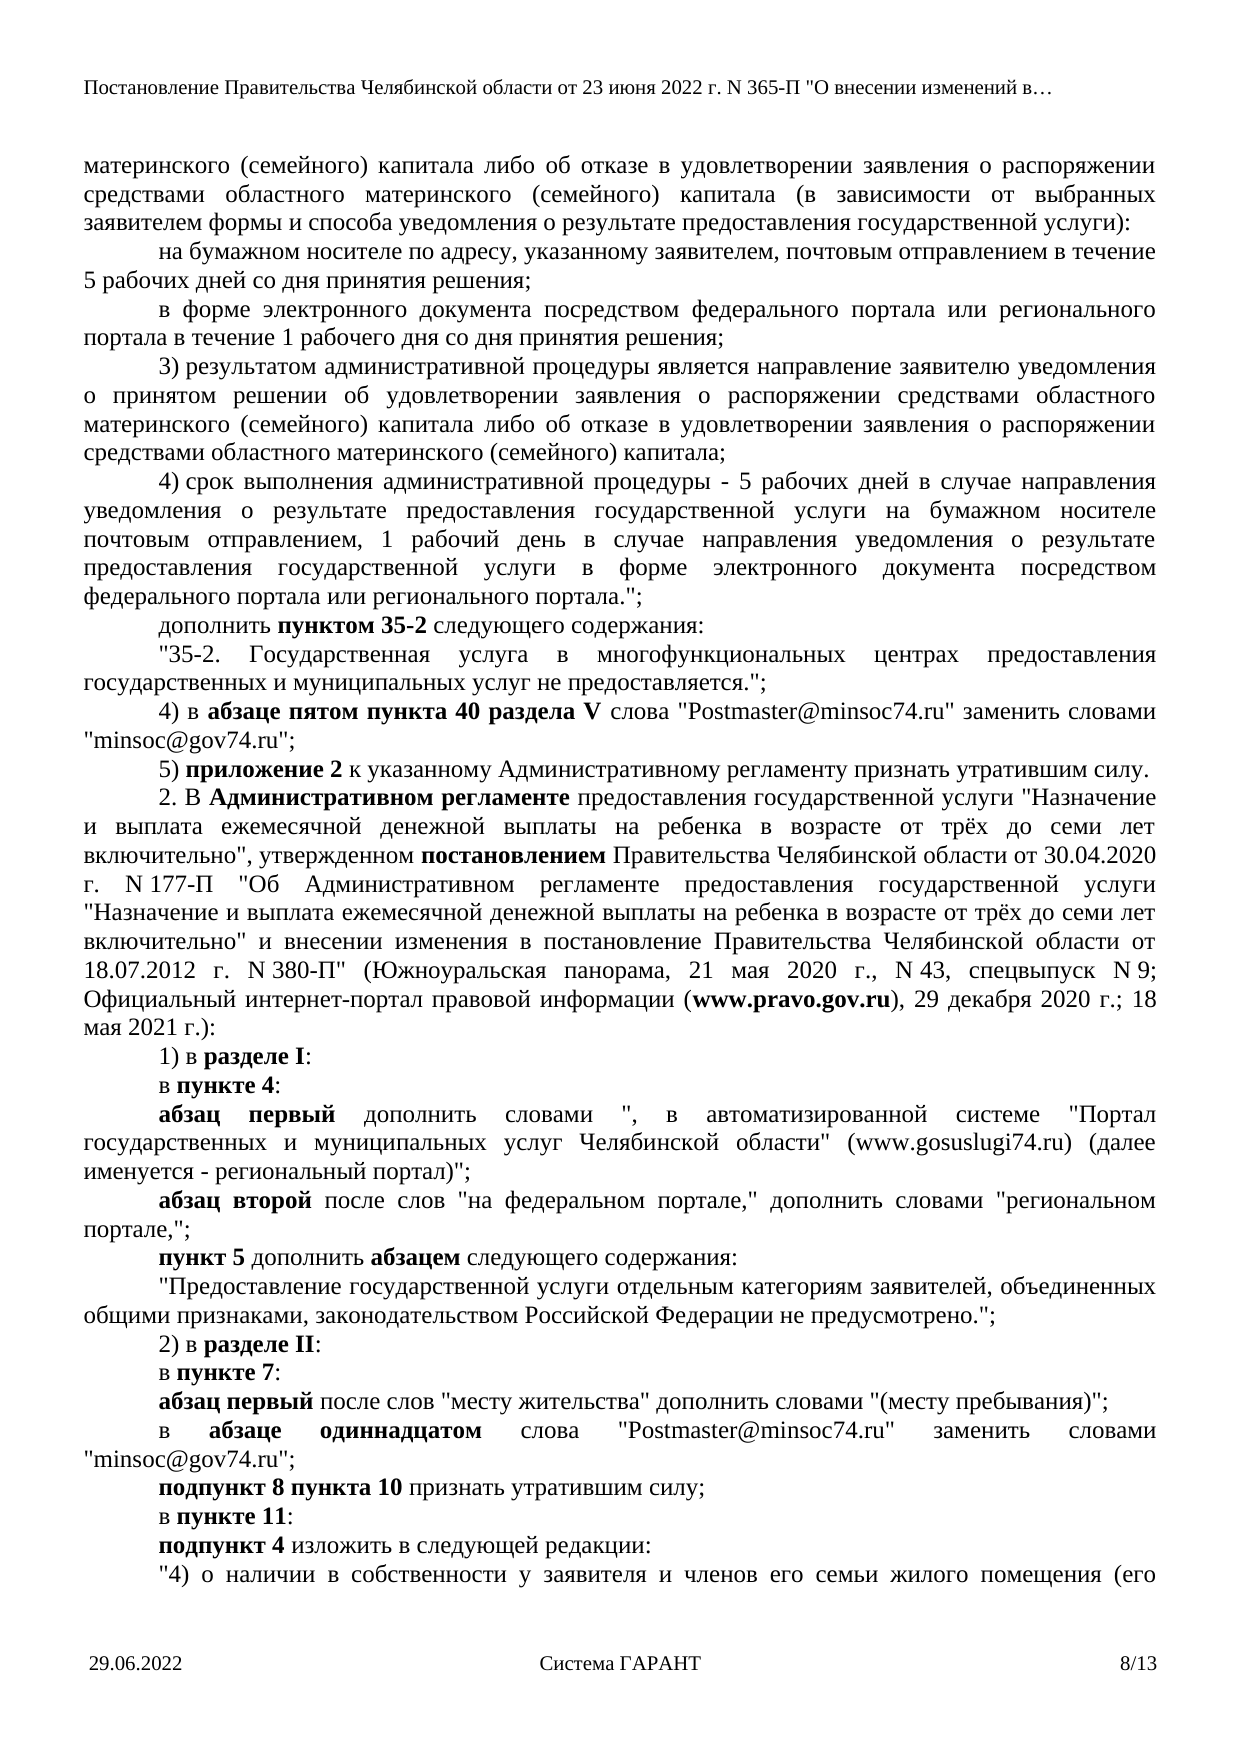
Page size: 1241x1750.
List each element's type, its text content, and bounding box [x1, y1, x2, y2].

text 2) в разделе II: [83, 1329, 1157, 1357]
text абзац первый после слов "месту жительства" дополнить словами "(месту пребывания)"; [83, 1386, 1157, 1415]
text 1) в разделе I: [83, 1041, 1157, 1070]
text "35-2. Государственная услуга в многофункциональных центрах предоставления государственных и муниципальных услуг не предоставляется."; [83, 639, 1157, 696]
text пункт 5 дополнить абзацем следующего содержания: [83, 1242, 1157, 1271]
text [83, 150, 1157, 236]
text подпункт 8 пункта 10 признать утратившим силу; [83, 1472, 1157, 1501]
text в пункте 4: [83, 1070, 1157, 1099]
text дополнить пунктом 35-2 следующего содержания: [83, 610, 1157, 639]
text в пункте 11: [83, 1501, 1157, 1530]
text подпункт 4 изложить в следующей редакции: [83, 1530, 1157, 1559]
text абзац второй после слов "на федеральном портале," дополнить словами "региональном портале,"; [83, 1185, 1157, 1242]
text 2. В Административном регламенте предоставления государственной услуги "Назначение и выплата ежемесячной денежной выплаты на ребенка в возрасте от трёх до семи лет включительно", утвержденном постановлением Правительства Челябинской области от 30.04.2020 г. N 177-П "Об Административном регламенте предоставления государственной услуги "Назначение и выплата ежемесячной денежной выплаты на ребенка в возрасте от трёх до семи лет включительно" и внесении изменения в постановление Правительства Челябинской области от 18.07.2012 г. N 380-П" (Южноуральская панорама, 21 мая 2020 г., N 43, спецвыпуск N 9; Официальный интернет-портал правовой информации (www.pravo.gov.ru), 29 декабря 2020 г.; 18 мая 2021 г.): [83, 782, 1157, 1041]
text в пункте 7: [83, 1357, 1157, 1386]
text абзац первый дополнить словами ", в автоматизированной системе "Портал государственных и муниципальных услуг Челябинской области" (www.gosuslugi74.ru) (далее именуется - региональный портал)"; [83, 1099, 1157, 1185]
text 4) срок выполнения административной процедуры - 5 рабочих дней в случае направления уведомления о результате предоставления государственной услуги на бумажном носителе почтовым отправлением, 1 рабочий день в случае направления уведомления о результате предоставления государственной услуги в форме электронного документа посредством федерального портала или регионального портала."; [83, 466, 1157, 610]
text на бумажном носителе по адресу, указанному заявителем, почтовым отправлением в течение 5 рабочих дней со дня принятия решения; [83, 236, 1157, 294]
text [83, 1559, 1157, 1587]
text в абзаце одиннадцатом слова "Postmaster@minsoc74.ru" заменить словами "minsoc@gov74.ru"; [83, 1415, 1157, 1472]
text 3) результатом административной процедуры является направление заявителю уведомления о принятом решении об удовлетворении заявления о распоряжении средствами областного материнского (семейного) капитала либо об отказе в удовлетворении заявления о распоряжении средствами областного материнского (семейного) капитала; [83, 351, 1157, 466]
text "Предоставление государственной услуги отдельным категориям заявителей, объединенных общими признаками, законодательством Российской Федерации не предусмотрено."; [83, 1271, 1157, 1329]
text в форме электронного документа посредством федерального портала или регионального портала в течение 1 рабочего дня со дня принятия решения; [83, 294, 1157, 351]
text 5) приложение 2 к указанному Административному регламенту признать утратившим силу. [83, 754, 1157, 782]
text 4) в абзаце пятом пункта 40 раздела V слова "Postmaster@minsoc74.ru" заменить словами "minsoc@gov74.ru"; [83, 696, 1157, 754]
